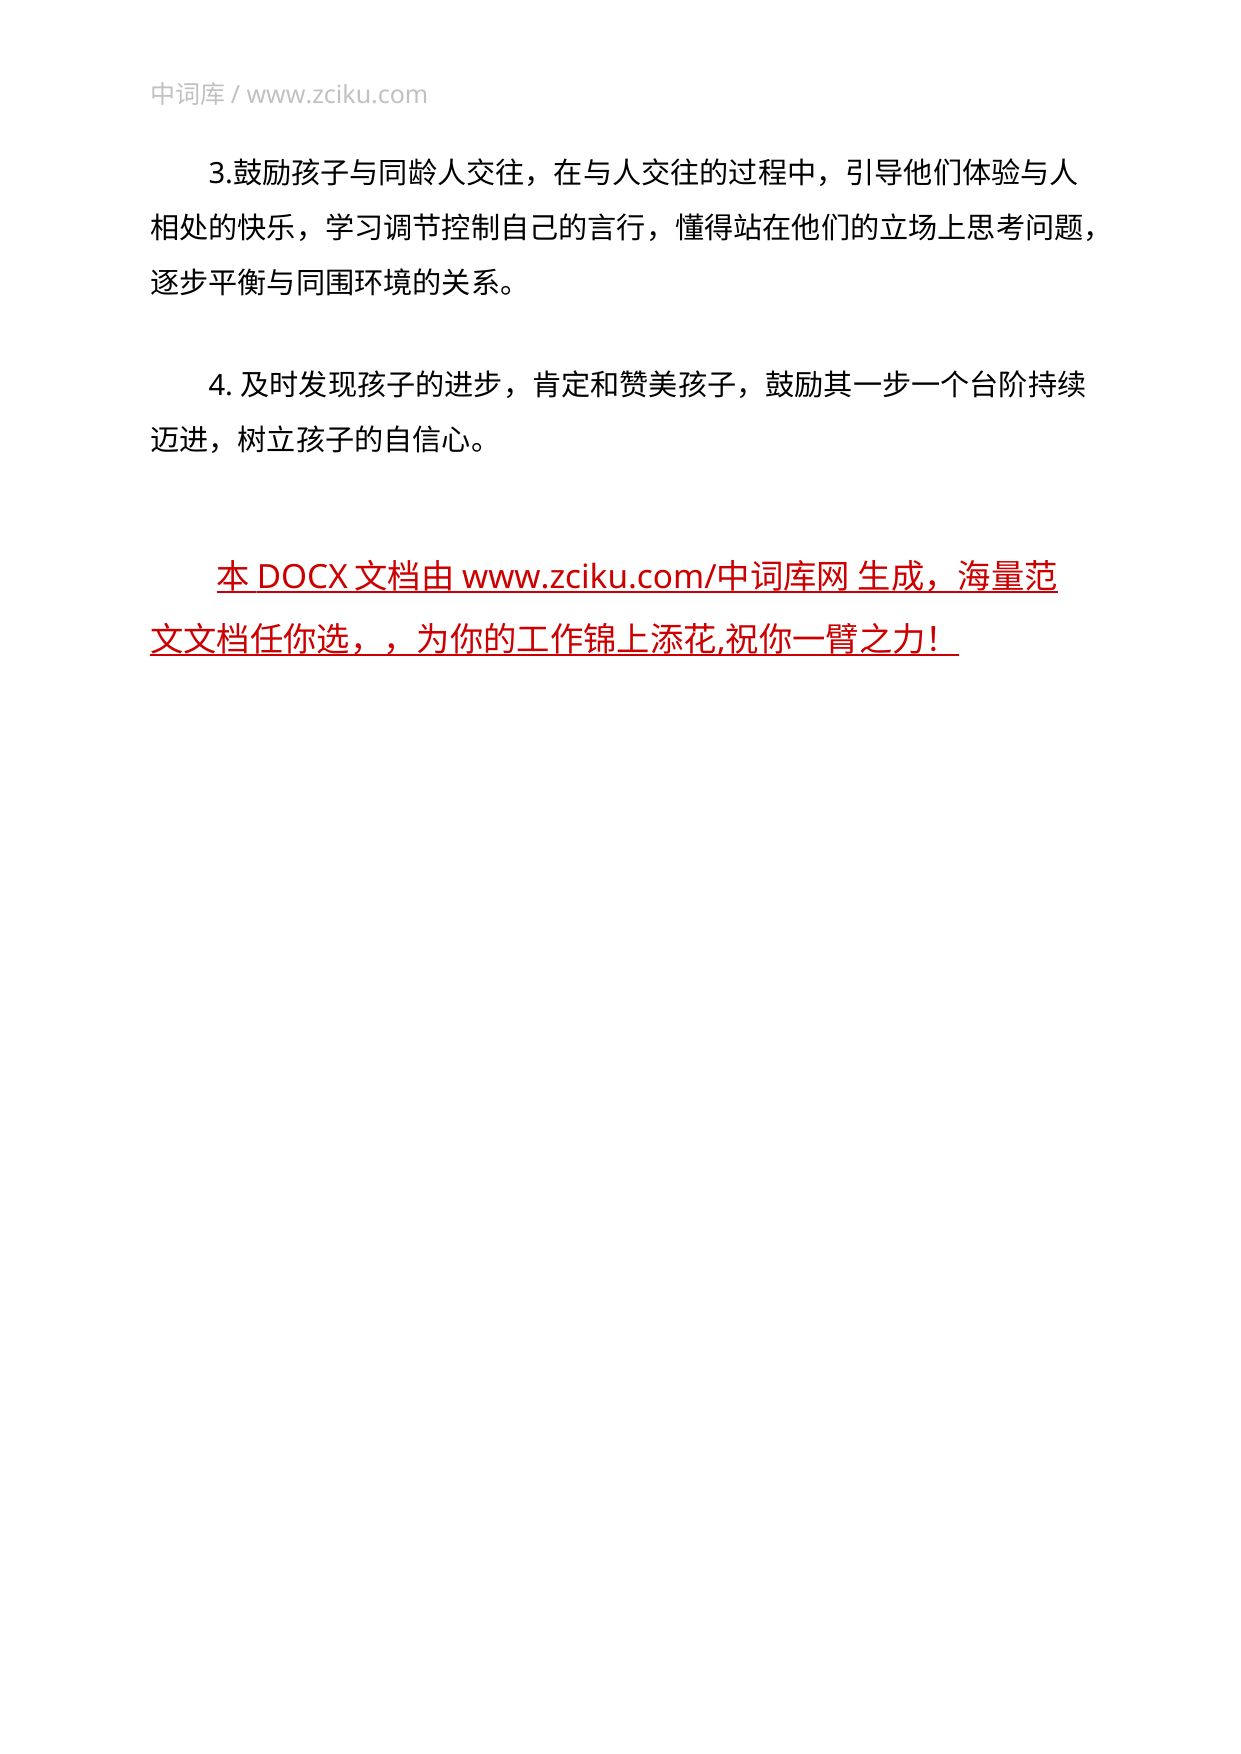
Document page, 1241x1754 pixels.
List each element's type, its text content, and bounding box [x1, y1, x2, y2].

text 4. 及时发现孩子的进步，肯定和赞美孩子，鼓励其一步一个台阶持续迈进，树立孩子的自信心。 [150, 362, 1090, 459]
text 3.鼓励孩子与同龄人交往，在与人交往的过程中，引导他们体验与人相处的快乐，学习调节控制自己的言行，懂得站在他们的立场上思考问题，逐步平衡与同围环境的关系。 [150, 150, 1090, 302]
text 本DOCX文档由 www.zciku.com/中词库网 生成，海量范文文档任你选，，为你的工作锦上添花,祝你一臂之力！ [150, 550, 1090, 661]
